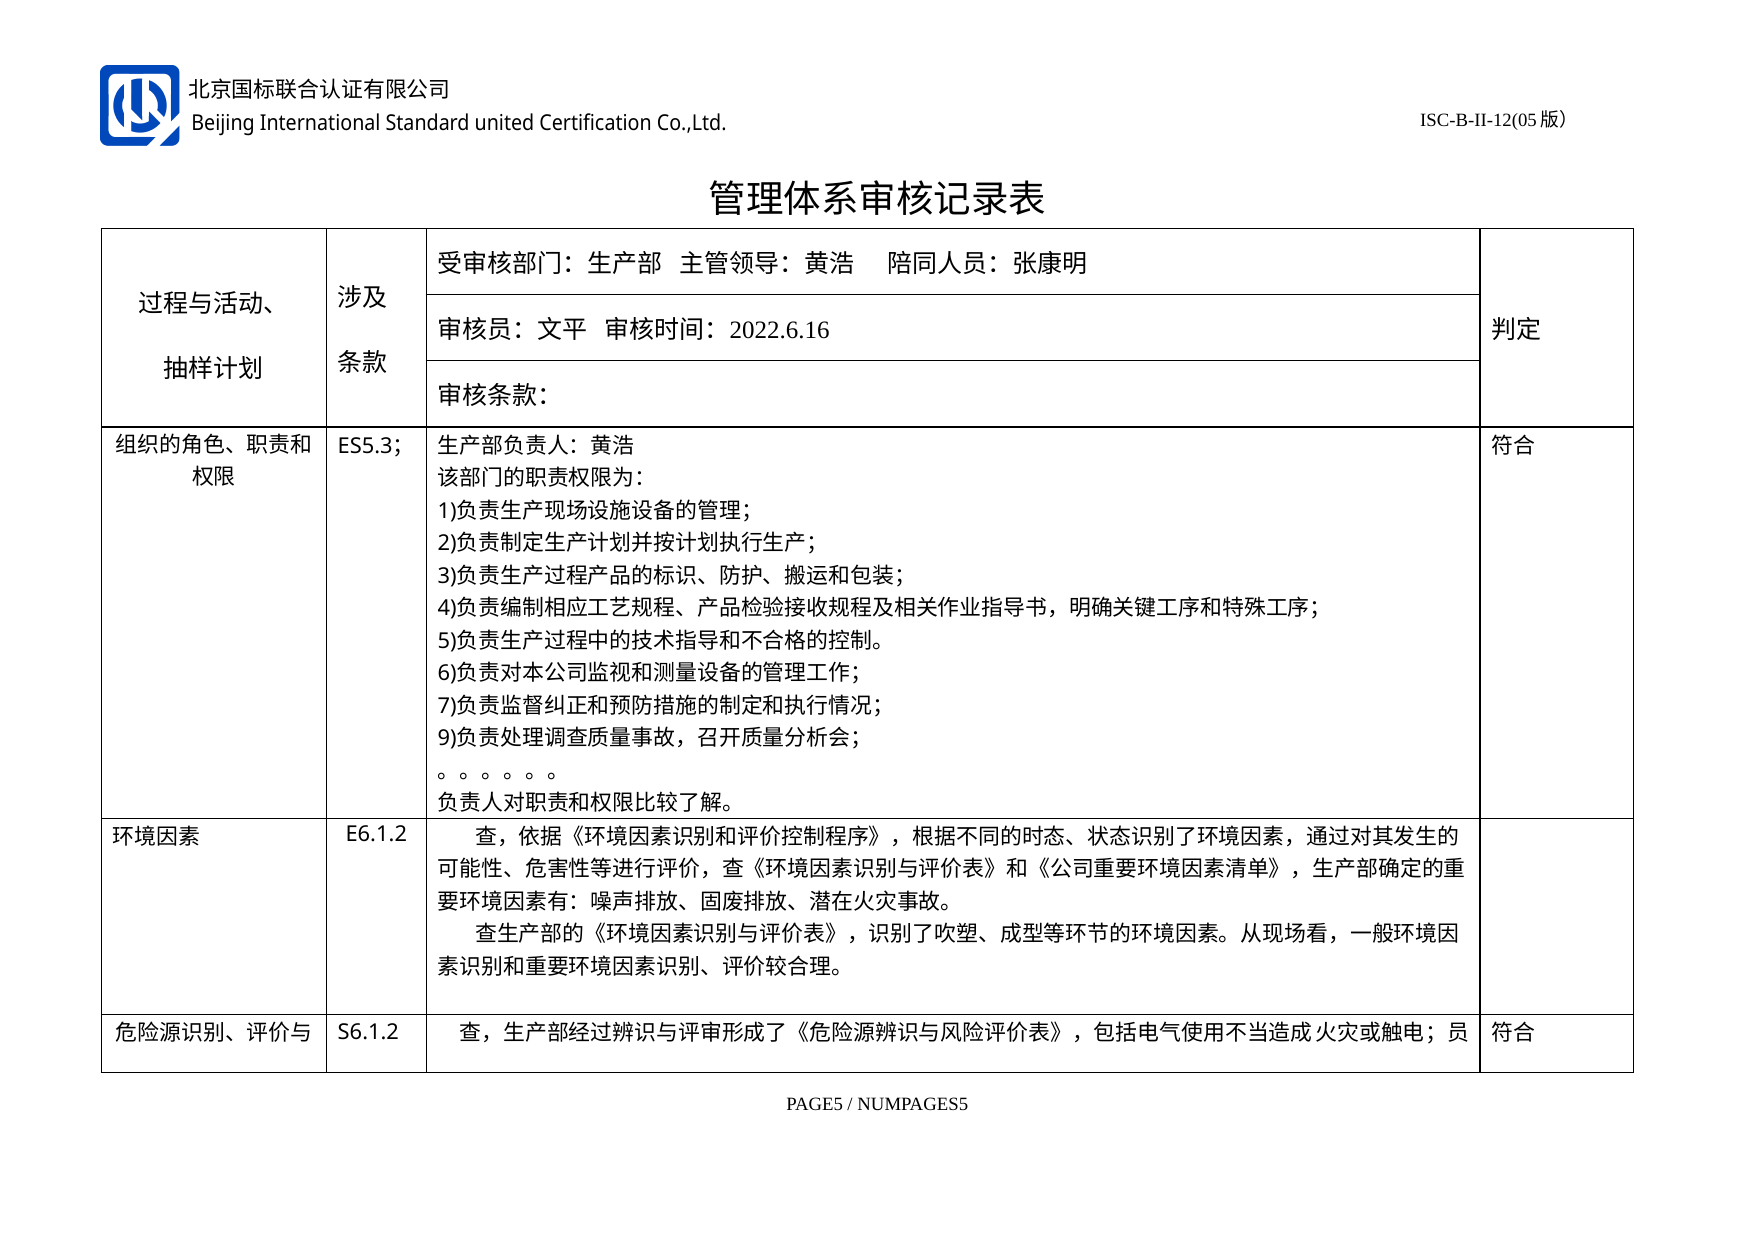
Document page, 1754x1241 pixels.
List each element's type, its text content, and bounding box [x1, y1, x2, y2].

table_cell 环境因素 [102, 819, 326, 1013]
table_cell 符合 [1481, 428, 1633, 817]
table_cell S6.1.2 [327, 1015, 426, 1072]
table_cell [1481, 819, 1633, 1013]
table_cell ES5.3； [327, 428, 426, 817]
text 管理体系审核记录表 [112, 163, 1641, 228]
table_cell 审核员：文平 审核时间：2022.6.16 [427, 295, 1479, 360]
table_cell 生产部负责人：黄浩 该部门的职责权限为： 1)负责生产现场设施设备的管理； 2)负责制定生产计划并按计划执行生产； 3)负责生产过程产品的标识、防护、搬运和包装； 4)负责编制相应工艺规程、产品检验接收规程及相关作业指导书，明确关键工序和特殊工序； 5)负责生产过程中的技术指导和不合格的控制。 6)负责对本公司监视和测量设备的管理工作； 7)负责监督纠正和预防措施的制定和执行情况； 9)负责处理调查质量事故，召开质量分析会； 。。。。。。 负责人对职责和权限比较了解。 [427, 428, 1479, 817]
table_cell E6.1.2 [327, 819, 426, 1013]
table_header 涉及 条款 [327, 229, 426, 426]
table_header 过程与活动、 抽样计划 [102, 229, 326, 426]
table_cell 审核条款： [427, 361, 1479, 426]
table_cell 组织的角色、职责和权限 [102, 428, 326, 817]
table_header 受审核部门：生产部 主管领导：黄浩 陪同人员：张康明 [427, 229, 1479, 294]
table_cell 查，依据《环境因素识别和评价控制程序》，根据不同的时态、状态识别了环境因素，通过对其发生的可能性、危害性等进行评价，查《环境因素识别与评价表》和《公司重要环境因素清单》，生产部确定的重要环境因素有：噪声排放、固废排放、潜在火灾事故。 查生产部的《环境因素识别与评价表》，识别了吹塑、成型等环节的环境因素。从现场看，一般环境因素识别和重要环境因素识别、评价较合理。 [427, 819, 1479, 1013]
table_cell 危险源识别、评价与控制措施 [102, 1015, 326, 1072]
table_cell 符合 [1481, 1015, 1633, 1072]
table_header 判定 [1481, 229, 1633, 426]
picture [100, 65, 180, 146]
